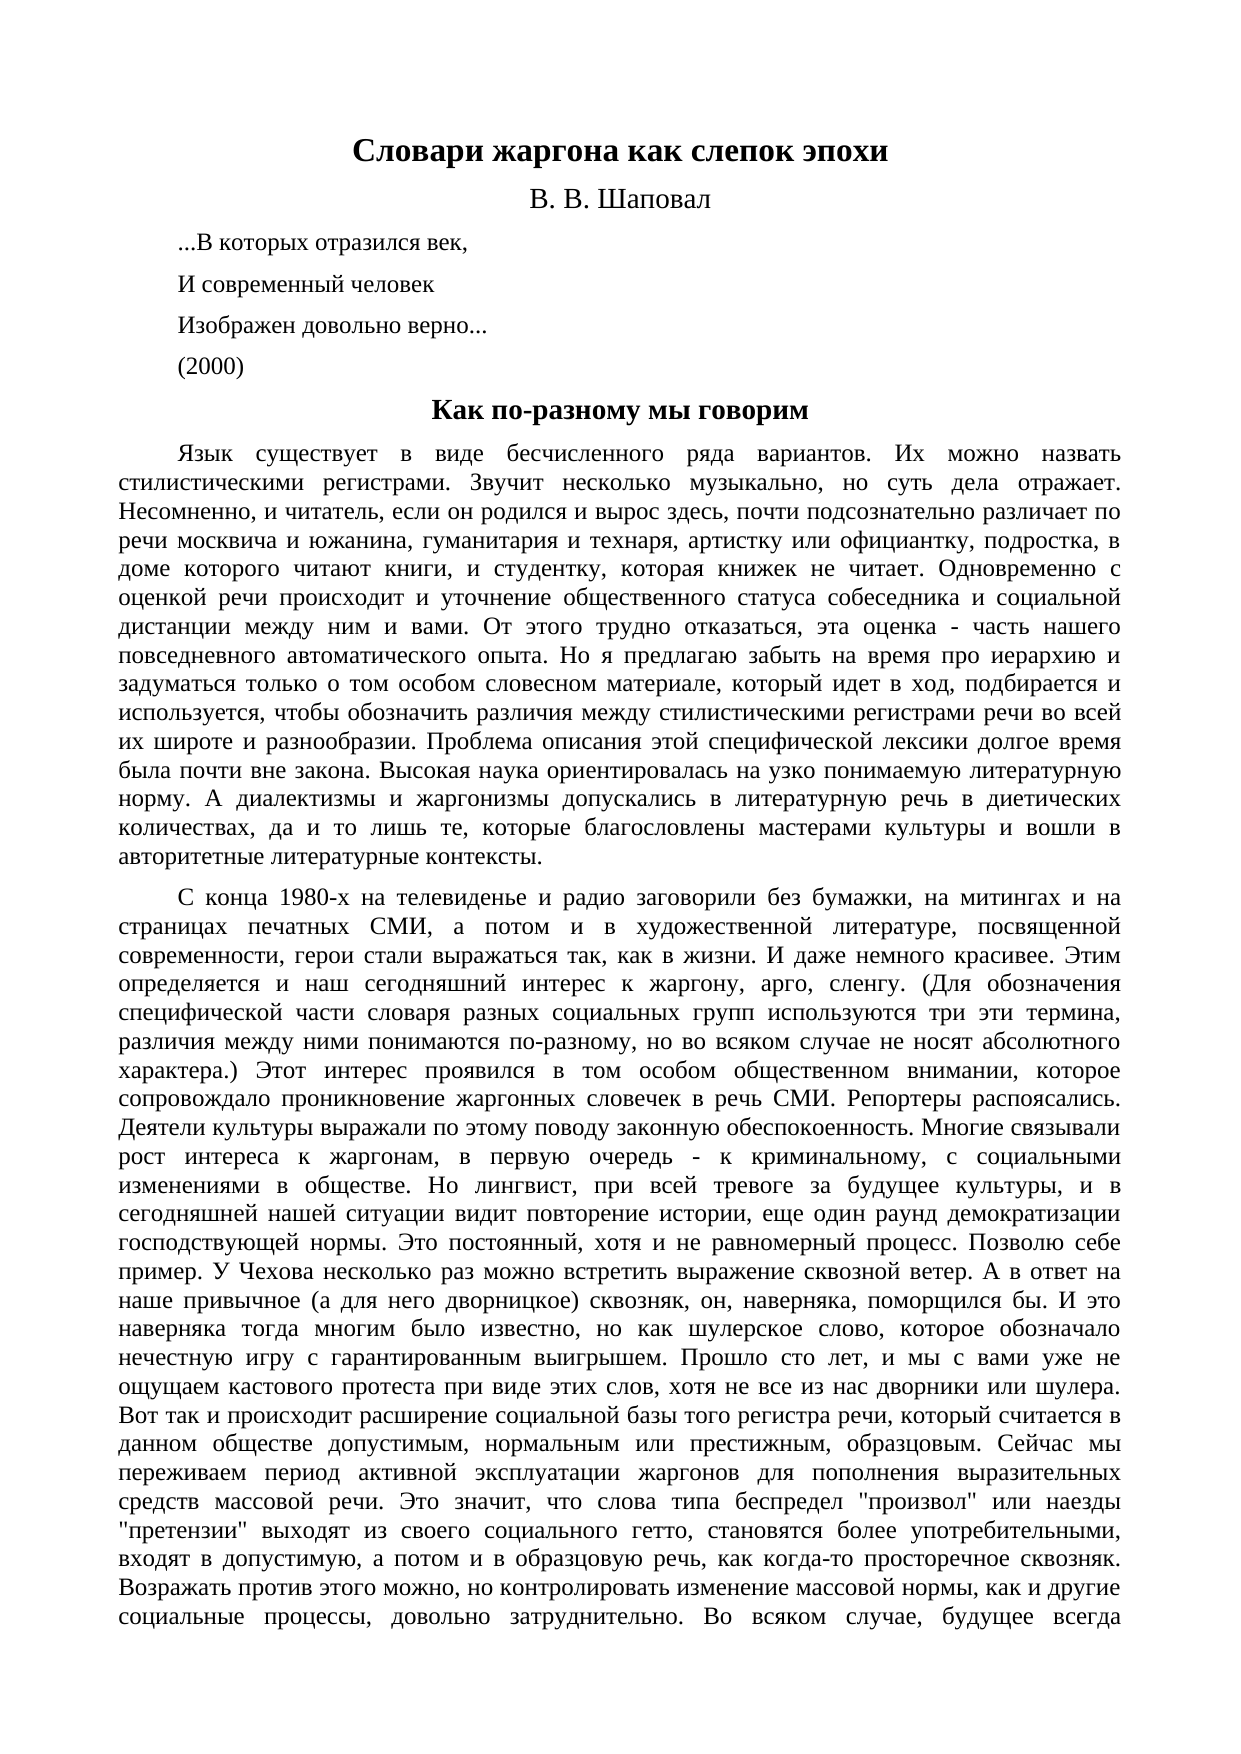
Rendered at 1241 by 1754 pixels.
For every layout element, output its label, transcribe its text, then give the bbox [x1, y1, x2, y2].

text Как по-разному мы говорим [118, 392, 1122, 426]
text Изображен довольно верно... [118, 310, 1122, 339]
text ...В которых отразился век, [118, 227, 1122, 256]
text И современный человек [118, 269, 1122, 297]
text Язык существует в виде бесчисленного ряда вариантов. Их можно назвать стилистическими регистрами. Звучит несколько музыкально, но суть дела отражает. Несомненно, и читатель, если он родился и вырос здесь, почти подсознательно различает по речи москвича и южанина, гуманитария и технаря, артистку или официантку, подростка, в доме которого читают книги, и студентку, которая книжек не читает. Одновременно с оценкой речи происходит и уточнение общественного статуса собеседника и социальной дистанции между ним и вами. От этого трудно отказаться, эта оценка - часть нашего повседневного автоматического опыта. Но я предлагаю забыть на время про иерархию и задуматься только о том особом словесном материале, который идет в ход, подбирается и используется, чтобы обозначить различия между стилистическими регистрами речи во всей их широте и разнообразии. Проблема описания этой специфической лексики долгое время была почти вне закона. Высокая наука ориентировалась на узко понимаемую литературную норму. А диалектизмы и жаргонизмы допускались в литературную речь в диетических количествах, да и то лишь те, которые благословлены мастерами культуры и вошли в авторитетные литературные контексты. [118, 438, 1122, 870]
text (2000) [118, 351, 1122, 380]
text В. В. Шаповал [118, 181, 1122, 215]
text Словари жаргона как слепок эпохи [118, 131, 1122, 169]
